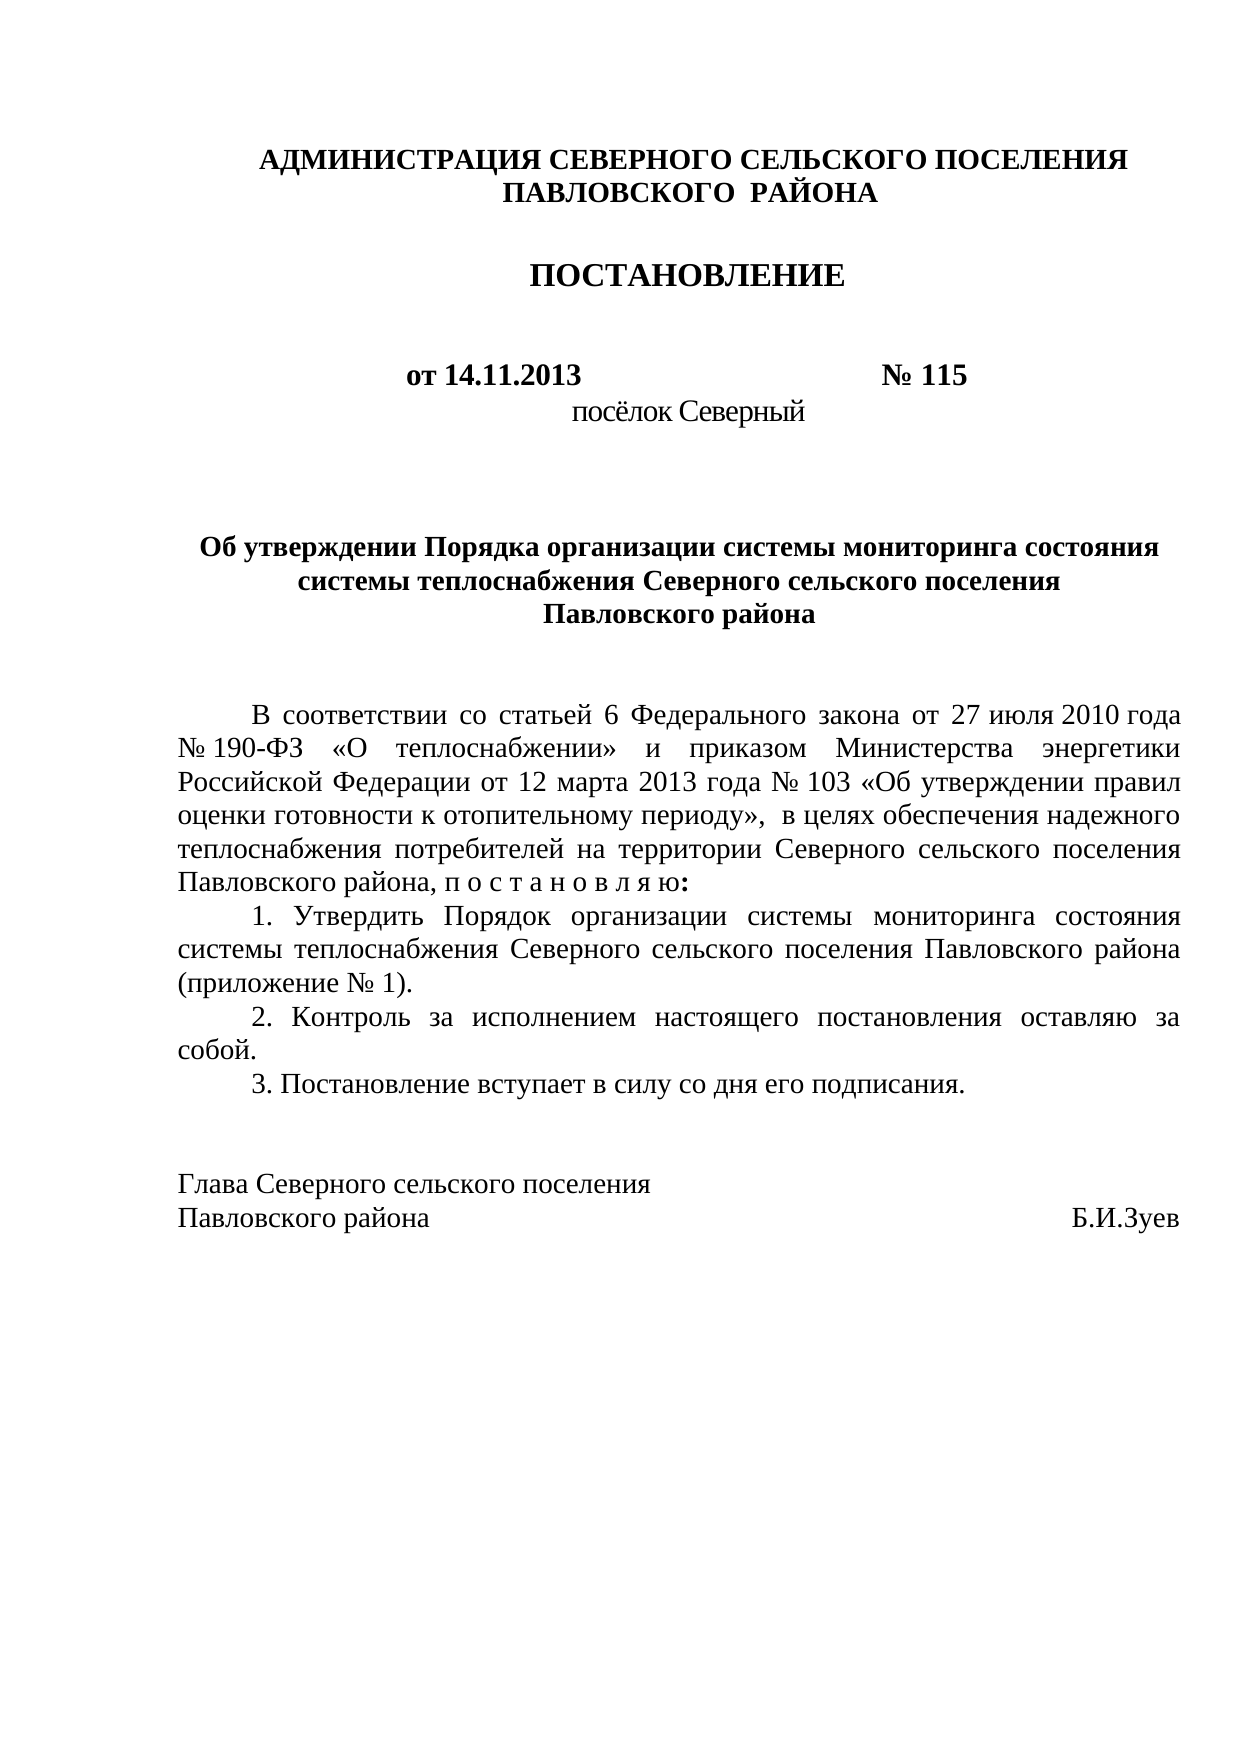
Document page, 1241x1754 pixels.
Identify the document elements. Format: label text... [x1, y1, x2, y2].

text Павловского района Б.И.Зуев [177, 1200, 1181, 1233]
text Об утверждении Порядка организации системы мониторинга состояния системы теплоснабжения Северного сельского поселения [177, 529, 1181, 596]
text ПАВЛОВСКОГО РАЙОНА [177, 175, 1181, 209]
text В соответствии со статьей 6 Федерального закона от 27 июля 2010 года № 190-ФЗ «О теплоснабжении» и приказом Министерства энергетики Российской Федерации от 12 марта 2013 года № 103 «Об утверждении правил оценки готовности к отопительному периоду», в целях обеспечения надежного теплоснабжения потребителей на территории Северного сельского поселения Павловского района, п о с т а н о в л я ю: [177, 697, 1181, 898]
text 2. Контроль за исполнением настоящего постановления оставляю за собой. [177, 999, 1181, 1066]
text АДМИНИСТРАЦИЯ СЕВЕРНОГО СЕЛЬСКОГО ПОСЕЛЕНИЯ [177, 142, 1181, 175]
text ПОСТАНОВЛЕНИЕ [177, 255, 1181, 293]
text 3. Постановление вступает в силу со дня его подписания. [177, 1066, 1181, 1099]
text Павловского района [177, 596, 1181, 630]
text Глава Северного сельского поселения [177, 1166, 1181, 1200]
text от 14.11.2013 № 115 [177, 357, 1181, 393]
text 1. Утвердить Порядок организации системы мониторинга состояния системы теплоснабжения Северного сельского поселения Павловского района (приложение № 1). [177, 898, 1181, 999]
text посёлок Северный [177, 393, 1181, 428]
